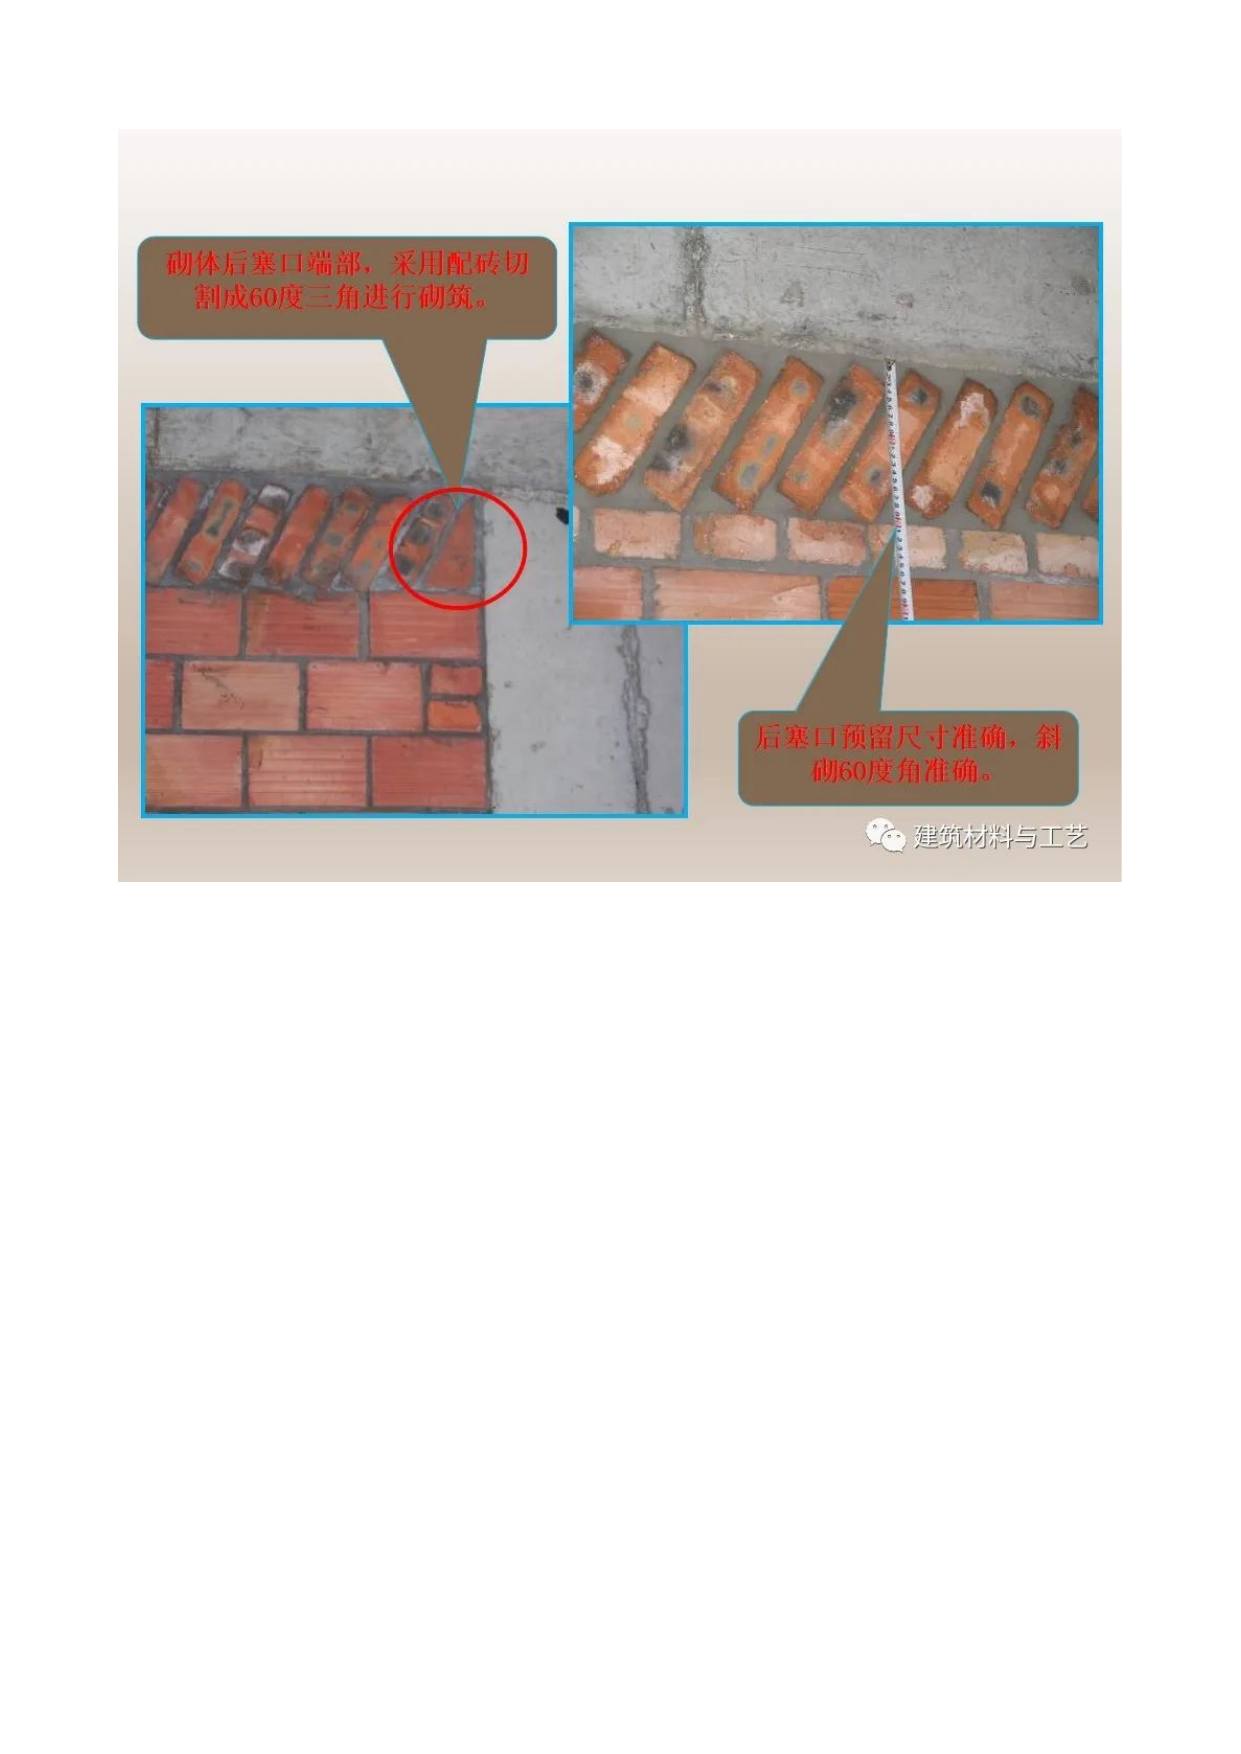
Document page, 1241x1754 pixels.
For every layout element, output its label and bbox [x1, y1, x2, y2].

picture [118, 129, 1122, 882]
